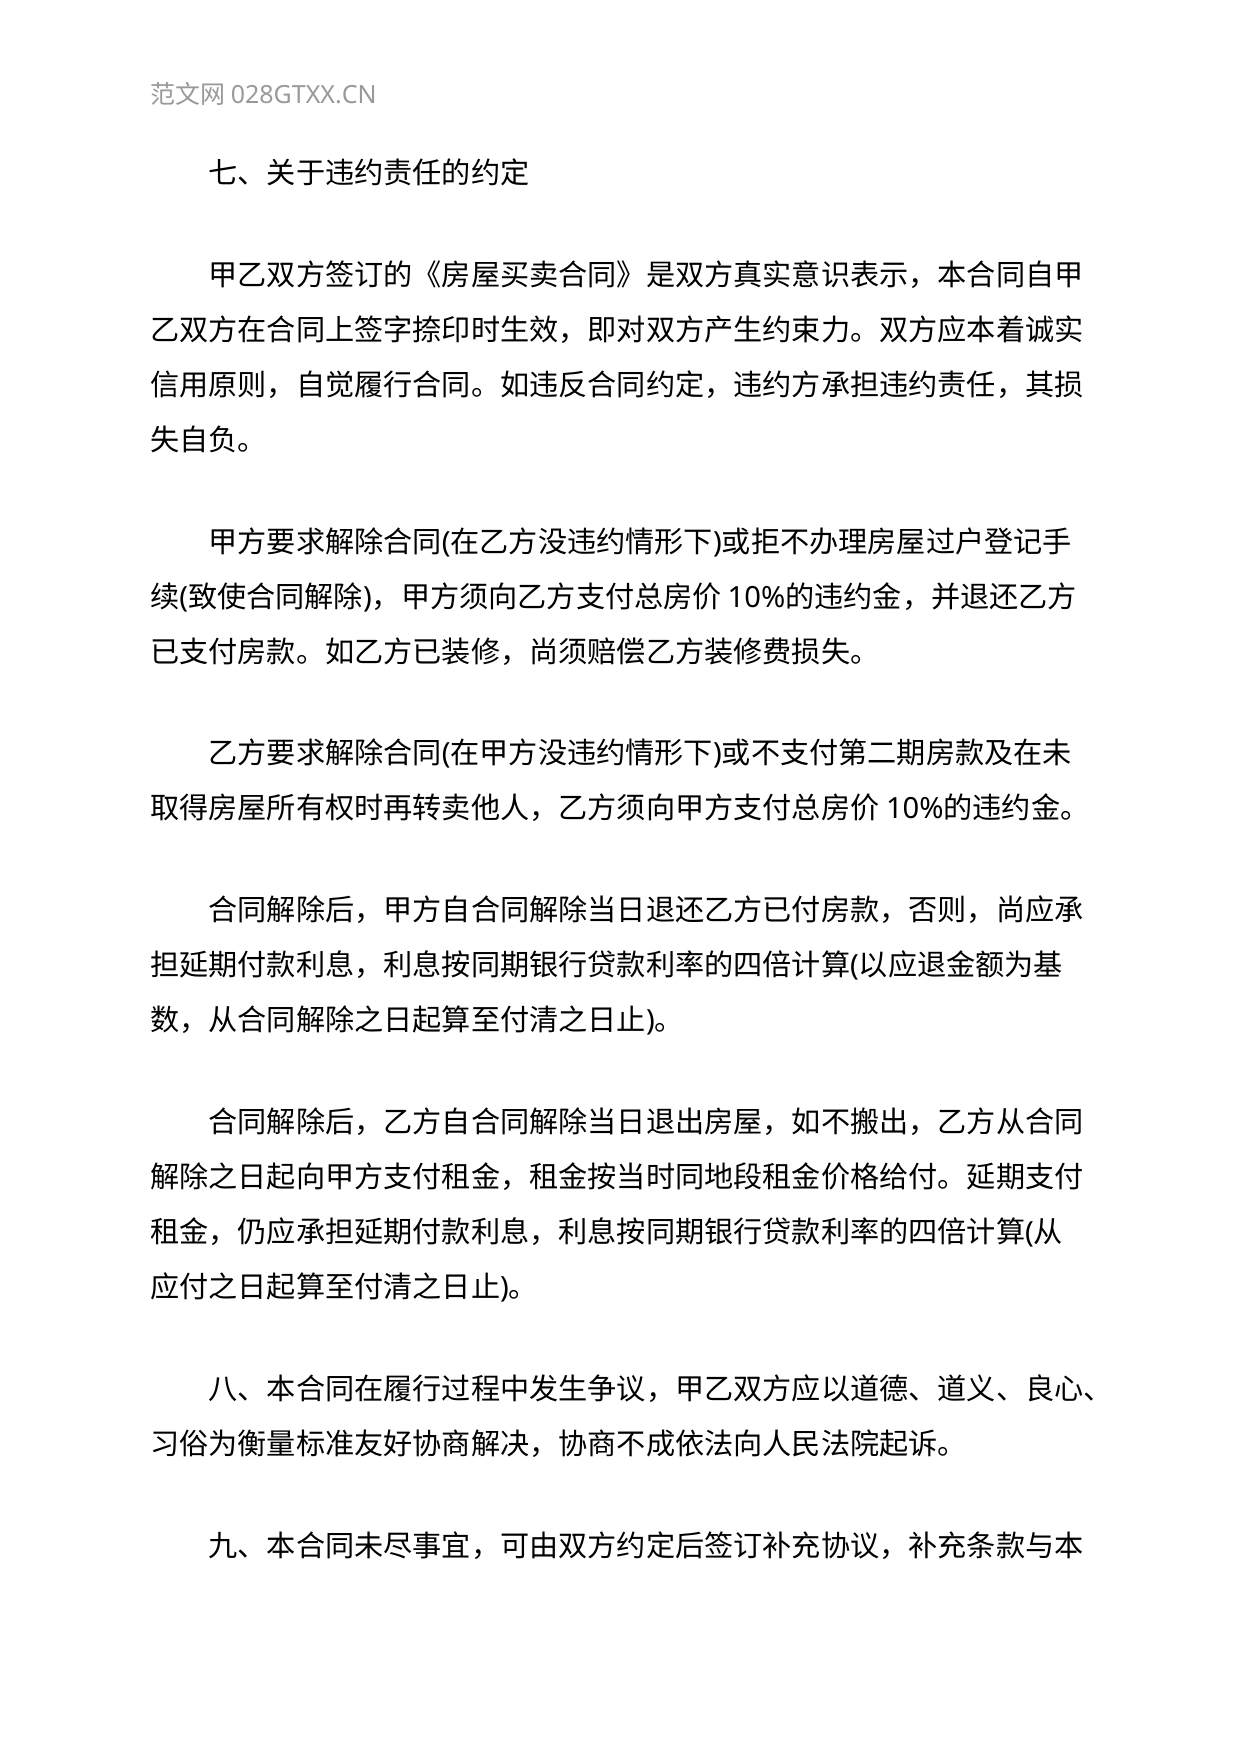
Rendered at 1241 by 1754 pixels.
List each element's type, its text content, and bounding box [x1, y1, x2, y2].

text 七、关于违约责任的约定 [150, 150, 1090, 192]
text 合同解除后，甲方自合同解除当日退还乙方已付房款，否则，尚应承担延期付款利息，利息按同期银行贷款利率的四倍计算(以应退金额为基数，从合同解除之日起算至付清之日止)。 [150, 887, 1090, 1039]
text 甲方要求解除合同(在乙方没违约情形下)或拒不办理房屋过户登记手续(致使合同解除)，甲方须向乙方支付总房价10%的违约金，并退还乙方已支付房款。如乙方已装修，尚须赔偿乙方装修费损失。 [150, 518, 1090, 671]
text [150, 1522, 1090, 1564]
text 八、本合同在履行过程中发生争议，甲乙双方应以道德、道义、良心、习俗为衡量标准友好协商解决，协商不成依法向人民法院起诉。 [150, 1366, 1090, 1463]
text 乙方要求解除合同(在甲方没违约情形下)或不支付第二期房款及在未取得房屋所有权时再转卖他人，乙方须向甲方支付总房价 10%的违约金。 [150, 730, 1090, 827]
text 甲乙双方签订的《房屋买卖合同》是双方真实意识表示，本合同自甲乙双方在合同上签字捺印时生效，即对双方产生约束力。双方应本着诚实信用原则，自觉履行合同。如违反合同约定，违约方承担违约责任，其损失自负。 [150, 252, 1090, 459]
text 合同解除后，乙方自合同解除当日退出房屋，如不搬出，乙方从合同解除之日起向甲方支付租金，租金按当时同地段租金价格给付。延期支付租金，仍应承担延期付款利息，利息按同期银行贷款利率的四倍计算(从应付之日起算至付清之日止)。 [150, 1099, 1090, 1306]
